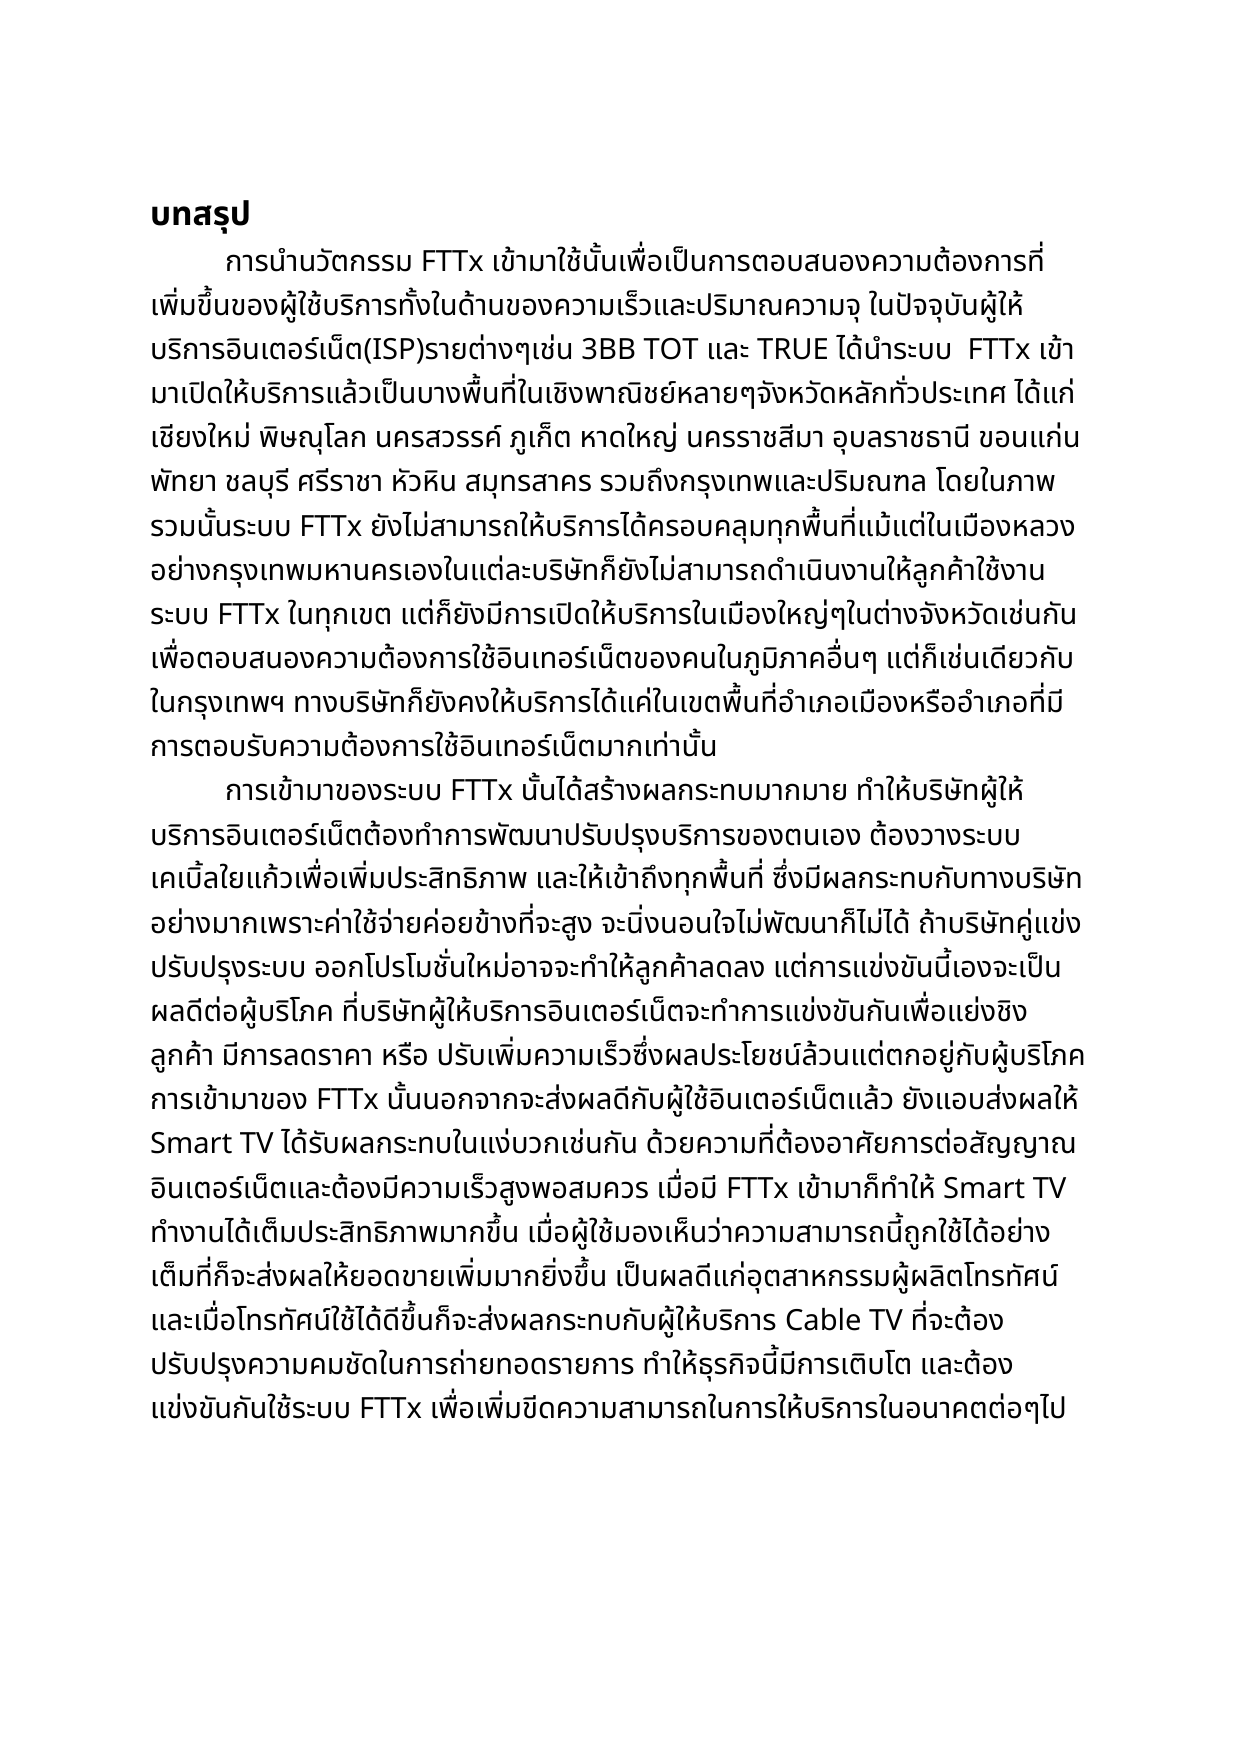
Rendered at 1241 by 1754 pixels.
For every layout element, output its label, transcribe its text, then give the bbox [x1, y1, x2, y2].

text บทสรุป [150, 190, 1090, 240]
text การนำนวัตกรรม FTTx เข้ามาใช้นั้นเพื่อเป็นการตอบสนองความต้องการที่เพิ่มขึ้นของผู้ใช้บริการทั้งในด้านของความเร็วและปริมาณความจุ ในปัจจุบันผู้ให้บริการอินเตอร์เน็ต(ISP)รายต่างๆเช่น 3BB TOT และ TRUE ได้นำระบบ FTTx เข้ามาเปิดให้บริการแล้วเป็นบางพื้นที่ในเชิงพาณิชย์หลายๆจังหวัดหลักทั่วประเทศ ได้แก่ เชียงใหม่ พิษณุโลก นครสวรรค์ ภูเก็ต หาดใหญ่ นครราชสีมา อุบลราชธานี ขอนแก่น พัทยา ชลบุรี ศรีราชา หัวหิน สมุทรสาคร รวมถึงกรุงเทพและปริมณฑล โดยในภาพรวมนั้นระบบ FTTx ยังไม่สามารถให้บริการได้ครอบคลุมทุกพื้นที่แม้แต่ในเมืองหลวงอย่างกรุงเทพมหานครเองในแต่ละบริษัทก็ยังไม่สามารถดำเนินงานให้ลูกค้าใช้งานระบบ FTTx ในทุกเขต แต่ก็ยังมีการเปิดให้บริการในเมืองใหญ่ๆในต่างจังหวัดเช่นกัน เพื่อตอบสนองความต้องการใช้อินเทอร์เน็ตของคนในภูมิภาคอื่นๆ แต่ก็เช่นเดียวกับในกรุงเทพฯ ทางบริษัทก็ยังคงให้บริการได้แค่ในเขตพื้นที่อำเภอเมืองหรืออำเภอที่มีการตอบรับความต้องการใช้อินเทอร์เน็ตมากเท่านั้น [150, 240, 1090, 770]
text การเข้ามาของระบบ FTTx นั้นได้สร้างผลกระทบมากมาย ทำให้บริษัทผู้ให้บริการอินเตอร์เน็ตต้องทำการพัฒนาปรับปรุงบริการของตนเอง ต้องวางระบบเคเบิ้ลใยแก้วเพื่อเพิ่มประสิทธิภาพ และให้เข้าถึงทุกพื้นที่ ซึ่งมีผลกระทบกับทางบริษัทอย่างมากเพราะค่าใช้จ่ายค่อยข้างที่จะสูง จะนิ่งนอนใจไม่พัฒนาก็ไม่ได้ ถ้าบริษัทคู่แข่งปรับปรุงระบบ ออกโปรโมชั่นใหม่อาจจะทำให้ลูกค้าลดลง แต่การแข่งขันนี้เองจะเป็นผลดีต่อผู้บริโภค ที่บริษัทผู้ให้บริการอินเตอร์เน็ตจะทำการแข่งขันกันเพื่อแย่งชิงลูกค้า มีการลดราคา หรือ ปรับเพิ่มความเร็วซึ่งผลประโยชน์ล้วนแต่ตกอยู่กับผู้บริโภค การเข้ามาของ FTTx นั้นนอกจากจะส่งผลดีกับผู้ใช้อินเตอร์เน็ตแล้ว ยังแอบส่งผลให้ Smart TV ได้รับผลกระทบในแง่บวกเช่นกัน ด้วยความที่ต้องอาศัยการต่อสัญญาณอินเตอร์เน็ตและต้องมีความเร็วสูงพอสมควร เมื่อมี FTTx เข้ามาก็ทำให้ Smart TV ทำงานได้เต็มประสิทธิภาพมากขึ้น เมื่อผู้ใช้มองเห็นว่าความสามารถนี้ถูกใช้ได้อย่างเต็มที่ก็จะส่งผลให้ยอดขายเพิ่มมากยิ่งขึ้น เป็นผลดีแก่อุตสาหกรรมผู้ผลิตโทรทัศน์ และเมื่อโทรทัศน์ใช้ได้ดีขึ้นก็จะส่งผลกระทบกับผู้ให้บริการ Cable TV ที่จะต้องปรับปรุงความคมชัดในการถ่ายทอดรายการ ทำให้ธุรกิจนี้มีการเติบโต และต้องแข่งขันกันใช้ระบบ FTTx เพื่อเพิ่มขีดความสามารถในการให้บริการในอนาคตต่อๆไป [150, 770, 1090, 1432]
